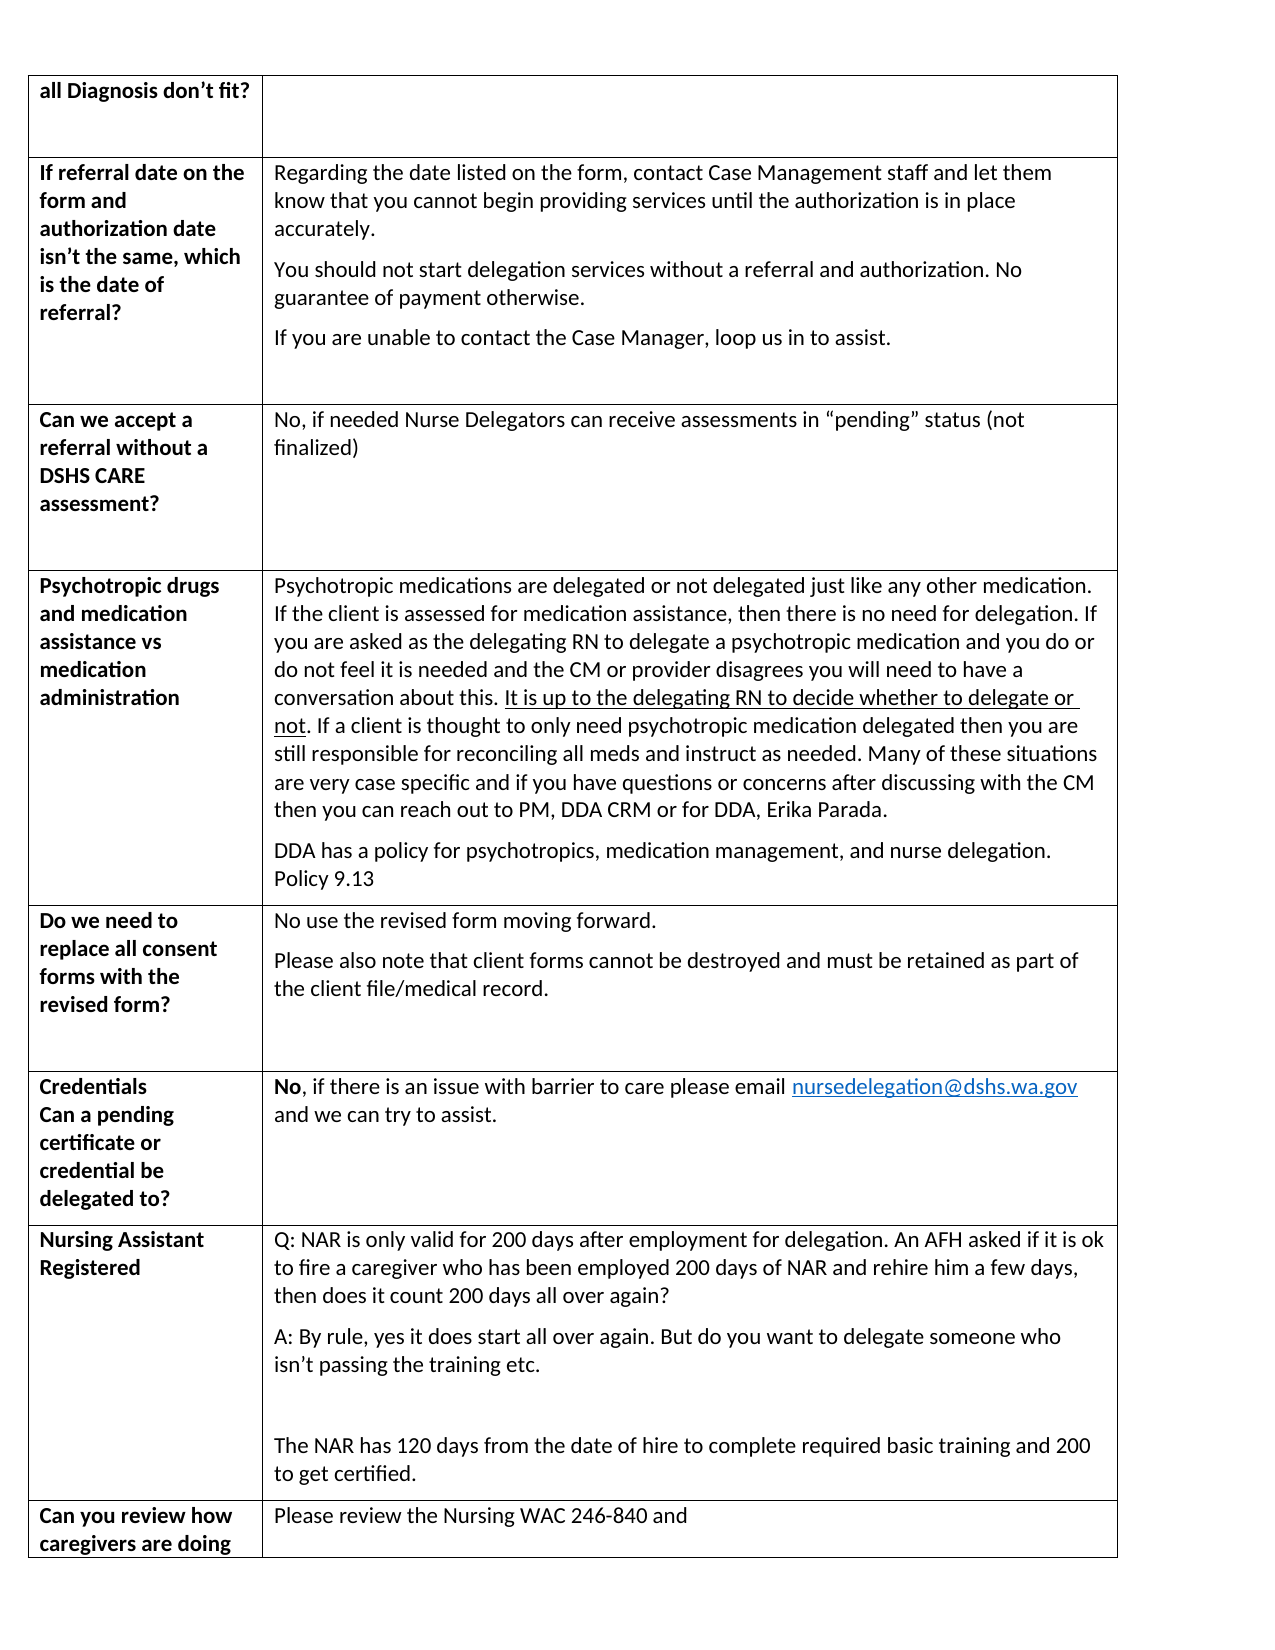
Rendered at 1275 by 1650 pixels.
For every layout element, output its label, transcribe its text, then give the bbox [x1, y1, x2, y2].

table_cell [29, 1501, 262, 1557]
table_cell Psychotropic medications are delegated or not delegated just like any other medication. If the client is assessed for medication assistance, then there is no need for delegation. If you are asked as the delegating RN to delegate a psychotropic medication and you do or do not feel it is needed and the CM or provider disagrees you will need to have a conversation about this. It is up to the delegating RN to decide whether to delegate or not. If a client is thought to only need psychotropic medication delegated then you are still responsible for reconciling all meds and instruct as needed. Many of these situations are very case specific and if you have questions or concerns after discussing with the CM then you can reach out to PM, DDA CRM or for DDA, Erika Parada. DDA has a policy for psychotropics, medication management, and nurse delegation. Policy 9.13 [263, 571, 1117, 905]
table_cell No, if needed Nurse Delegators can receive assessments in “pending” status (not finalized) [263, 405, 1117, 570]
table_cell Credentials Can a pending certificate or credential be delegated to? [29, 1072, 262, 1224]
table_cell Regarding the date listed on the form, contact Case Management staff and let them know that you cannot begin providing services until the authorization is in place accurately. You should not start delegation services without a referral and authorization. No guarantee of payment otherwise. If you are unable to contact the Case Manager, loop us in to assist. [263, 158, 1117, 404]
table_cell Q: NAR is only valid for 200 days after employment for delegation. An AFH asked if it is ok to fire a caregiver who has been employed 200 days of NAR and rehire him a few days, then does it count 200 days all over again? A: By rule, yes it does start all over again. But do you want to delegate someone who isn’t passing the training etc. The NAR has 120 days from the date of hire to complete required basic training and 200 to get certified. [263, 1226, 1117, 1500]
table_cell Psychotropic drugs and medication assistance vs medication administration [29, 571, 262, 905]
table_cell Can we accept a referral without a DSHS CARE assessment? [29, 405, 262, 570]
table_cell Do we need to replace all consent forms with the revised form? [29, 906, 262, 1071]
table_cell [263, 1501, 1117, 1557]
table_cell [263, 76, 1117, 157]
table_cell Nursing Assistant Registered [29, 1226, 262, 1500]
table_cell No, if there is an issue with barrier to care please email nursedelegation@dshs.wa.gov and we can try to assist. [263, 1072, 1117, 1224]
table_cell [29, 76, 262, 157]
table_cell No use the revised form moving forward. Please also note that client forms cannot be destroyed and must be retained as part of the client file/medical record. [263, 906, 1117, 1071]
table_cell If referral date on the form and authorization date isn’t the same, which is the date of referral? [29, 158, 262, 404]
